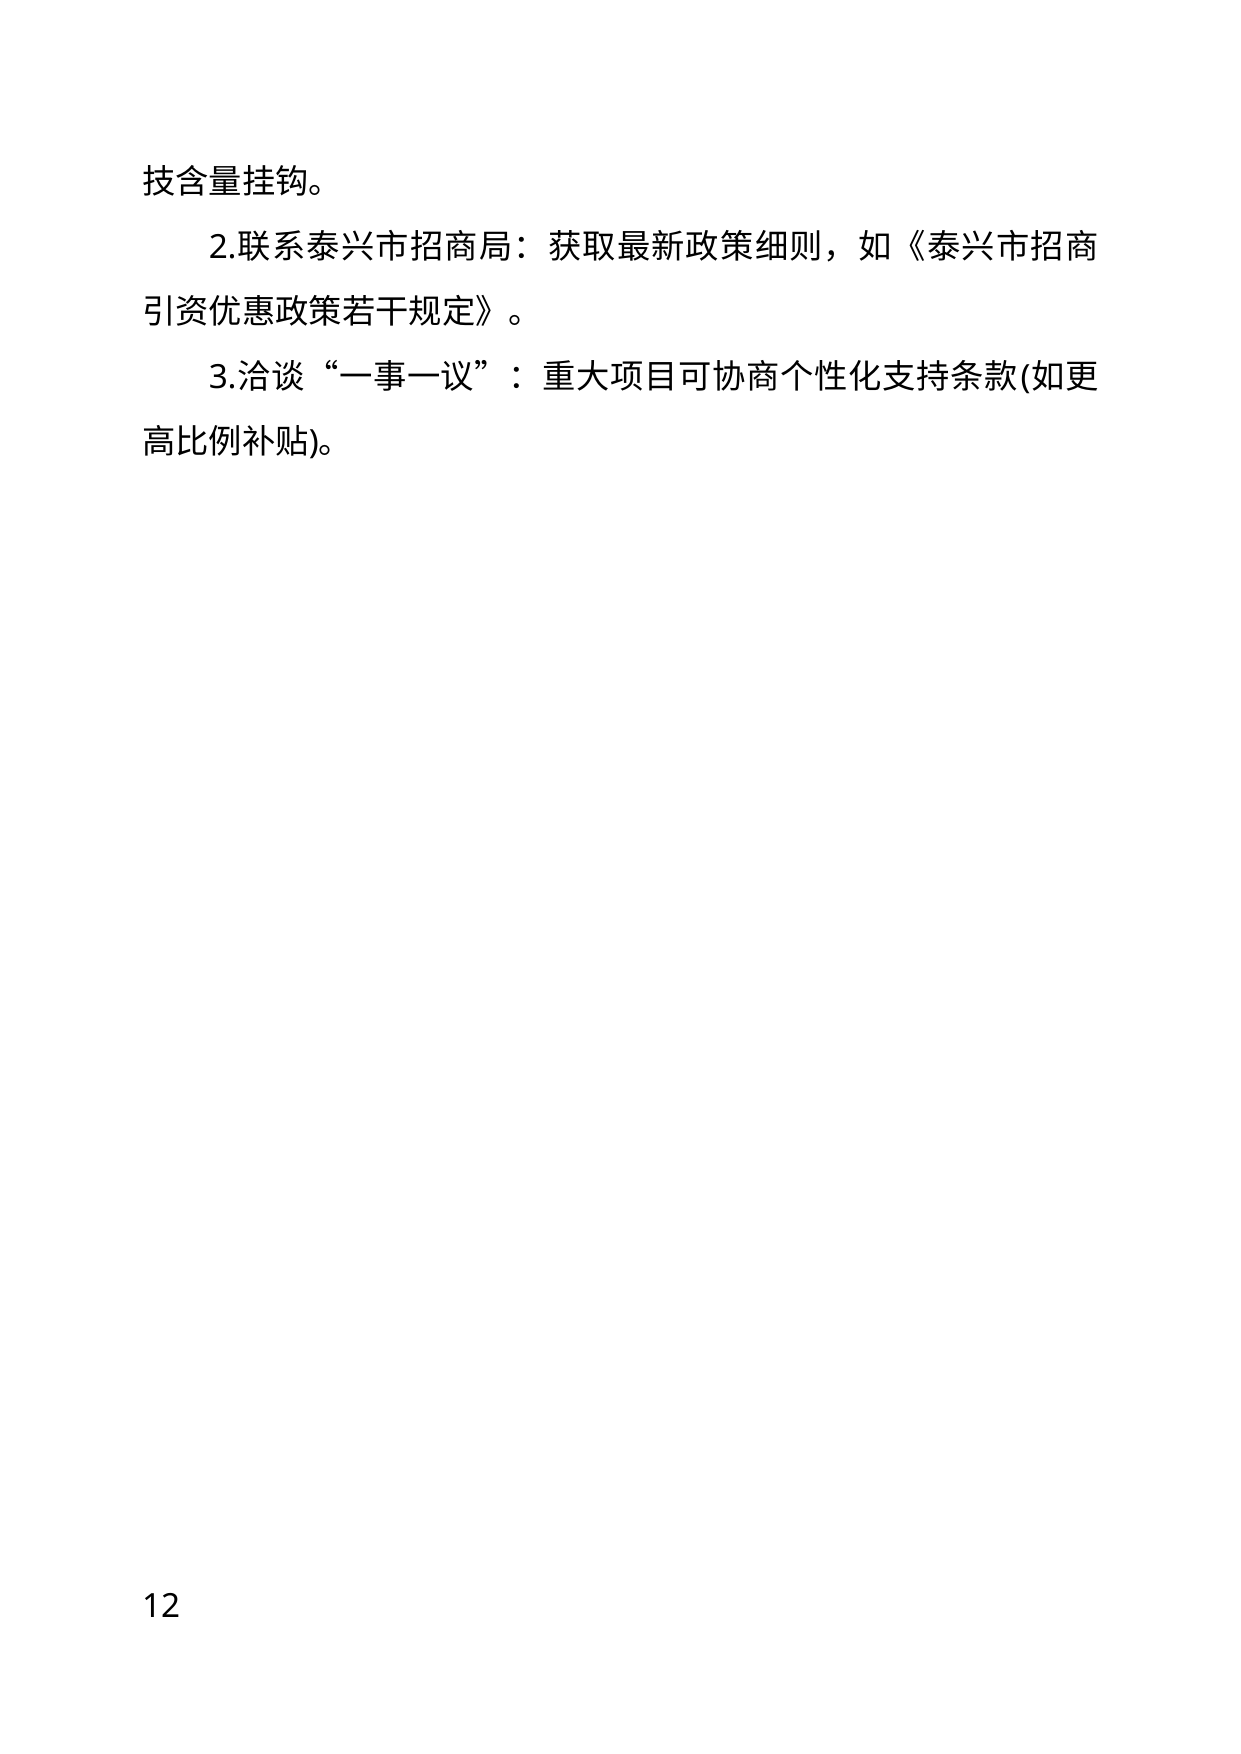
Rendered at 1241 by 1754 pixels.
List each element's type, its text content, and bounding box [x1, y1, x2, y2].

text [142, 147, 1098, 212]
text 2.联系泰兴市招商局：获取最新政策细则，如《泰兴市招商引资优惠政策若干规定》。 [142, 212, 1098, 342]
text 3.洽谈“一事一议”：重大项目可协商个性化支持条款(如更高比例补贴)。 [142, 342, 1098, 472]
